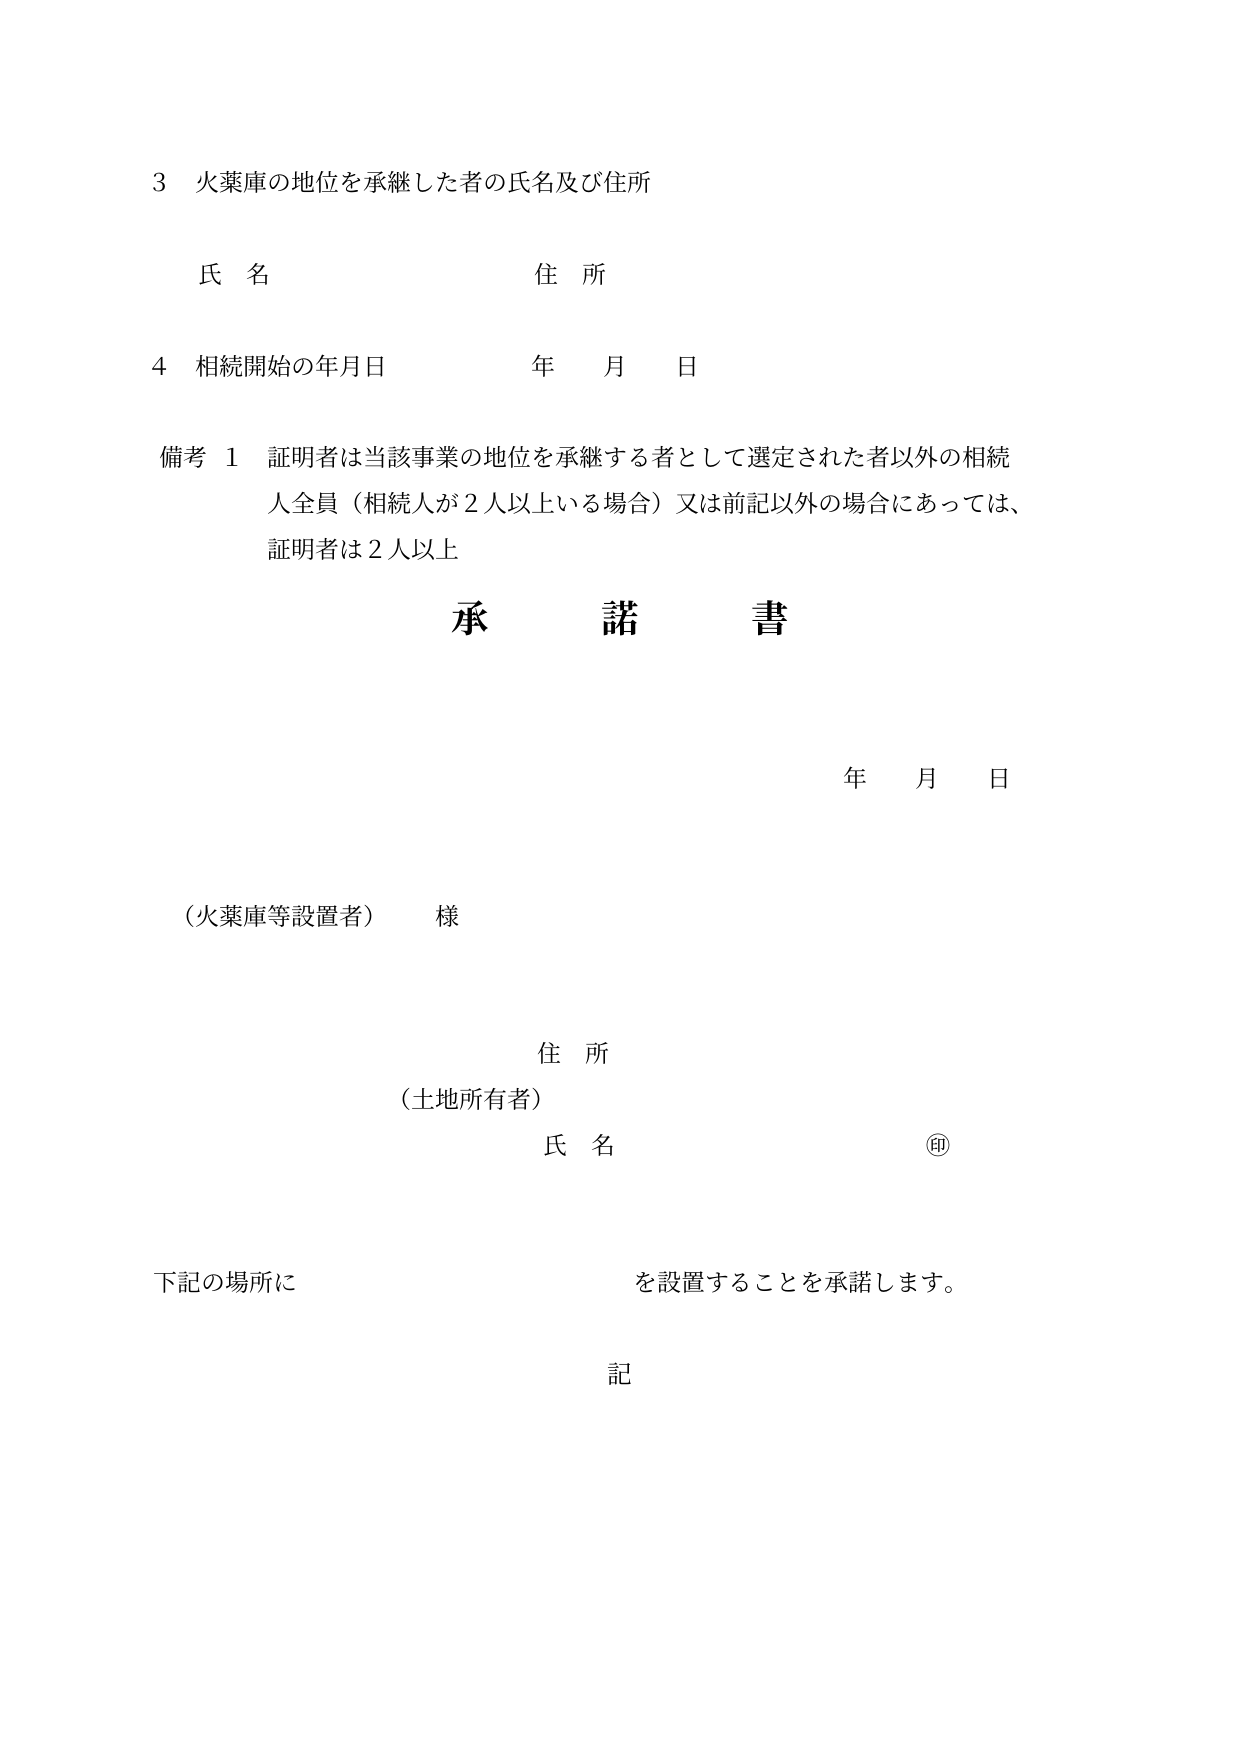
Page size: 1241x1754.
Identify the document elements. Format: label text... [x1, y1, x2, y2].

text 人全員（相続人が２人以上いる場合）又は前記以外の場合にあっては、 [148, 479, 1092, 525]
text ４ 相続開始の年月日 年 月 日 [148, 342, 1092, 388]
text 住 所 [148, 1029, 1092, 1075]
text 下記の場所に を設置することを承諾します。 [148, 1258, 1092, 1304]
text 証明者は２人以上 [148, 525, 1092, 571]
text 備考 １ 証明者は当該事業の地位を承継する者として選定された者以外の相続 [148, 433, 1092, 479]
text ３ 火薬庫の地位を承継した者の氏名及び住所 [148, 158, 1092, 204]
text 氏 名 住 所 [199, 250, 1092, 296]
text 承 諾 書 [148, 571, 1092, 663]
text （土地所有者） [148, 1075, 1092, 1121]
text 年 月 日 [148, 754, 1092, 800]
subtitle 記 [148, 1350, 1092, 1396]
text （火薬庫等設置者） 様 [148, 892, 1092, 938]
text 氏 名 ㊞ [148, 1121, 1092, 1167]
